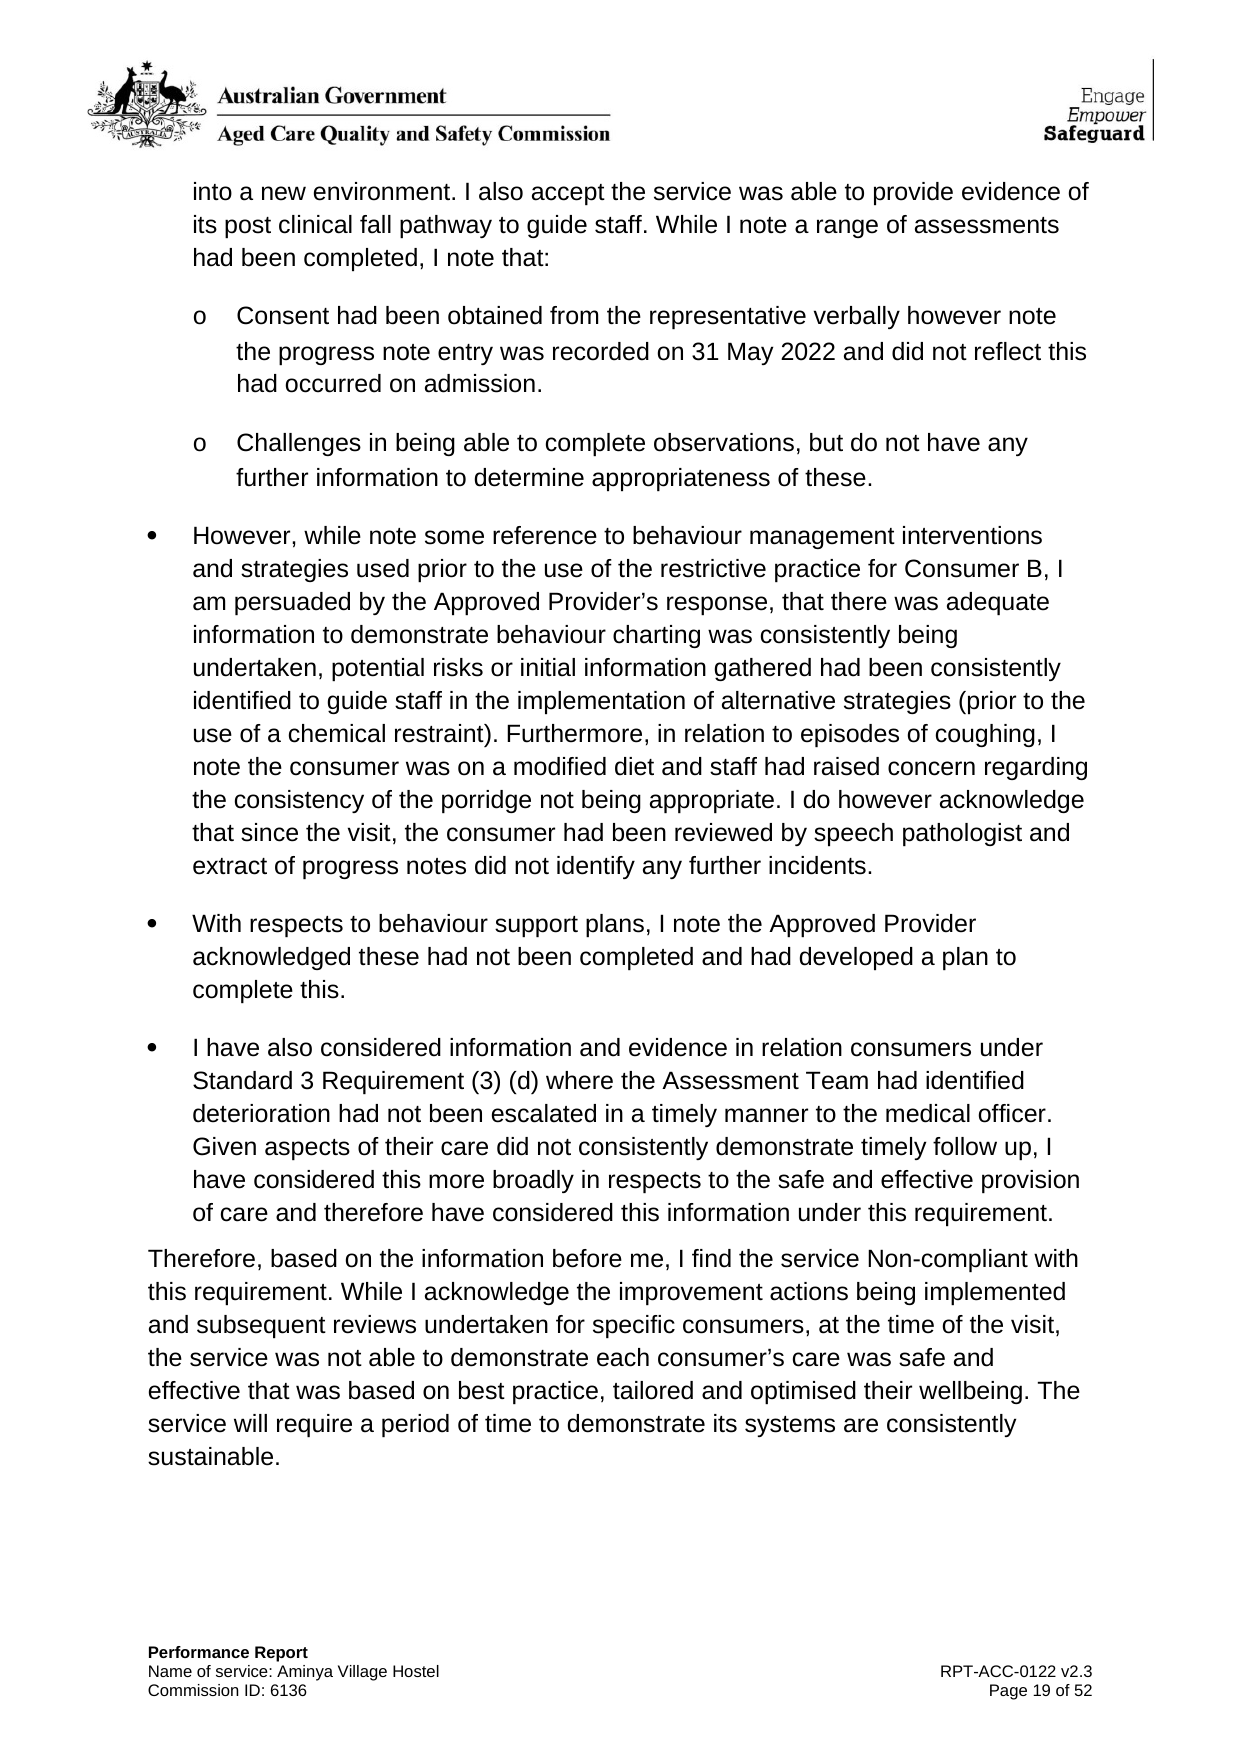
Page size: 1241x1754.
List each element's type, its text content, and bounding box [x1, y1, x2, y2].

list Consent had been obtained from the representative verbally however note the progress note entry was recorded on 31 May 2022 and did not reflect this had occurred on admission. [192, 301, 1092, 398]
list I have also considered information and evidence in relation consumers under Standard 3 Requirement (3) (d) where the Assessment Team had identified deterioration had not been escalated in a timely manner to the medical officer. Given aspects of their care did not consistently demonstrate timely follow up, I have considered this more broadly in respects to the safe and effective provision of care and therefore have considered this information under this requirement. [148, 1033, 1092, 1227]
picture [1, 0, 1241, 169]
list However, while note some reference to behaviour management interventions and strategies used prior to the use of the restrictive practice for Consumer B, I am persuaded by the Approved Provider’s response, that there was adequate information to demonstrate behaviour charting was consistently being undertaken, potential risks or initial information gathered had been consistently identified to guide staff in the implementation of alternative strategies (prior to the use of a chemical restraint). Furthermore, in relation to episodes of coughing, I note the consumer was on a modified diet and staff had raised concern regarding the consistency of the porridge not being appropriate. I do however acknowledge that since the visit, the consumer had been reviewed by speech pathologist and extract of progress notes did not identify any further incidents. [148, 521, 1092, 880]
list With respects to behaviour support plans, I note the Approved Provider acknowledged these had not been completed and had developed a plan to complete this. [148, 909, 1092, 1004]
text Therefore, based on the information before me, I find the service Non-compliant with this requirement. While I acknowledge the improvement actions being implemented and subsequent reviews undertaken for specific consumers, at the time of the visit, the service was not able to demonstrate each consumer’s care was safe and effective that was based on best practice, tailored and optimised their wellbeing. The service will require a period of time to demonstrate its systems are consistently sustainable. [148, 1244, 1092, 1471]
list Challenges in being able to complete observations, but do not have any further information to determine appropriateness of these. [192, 427, 1092, 491]
